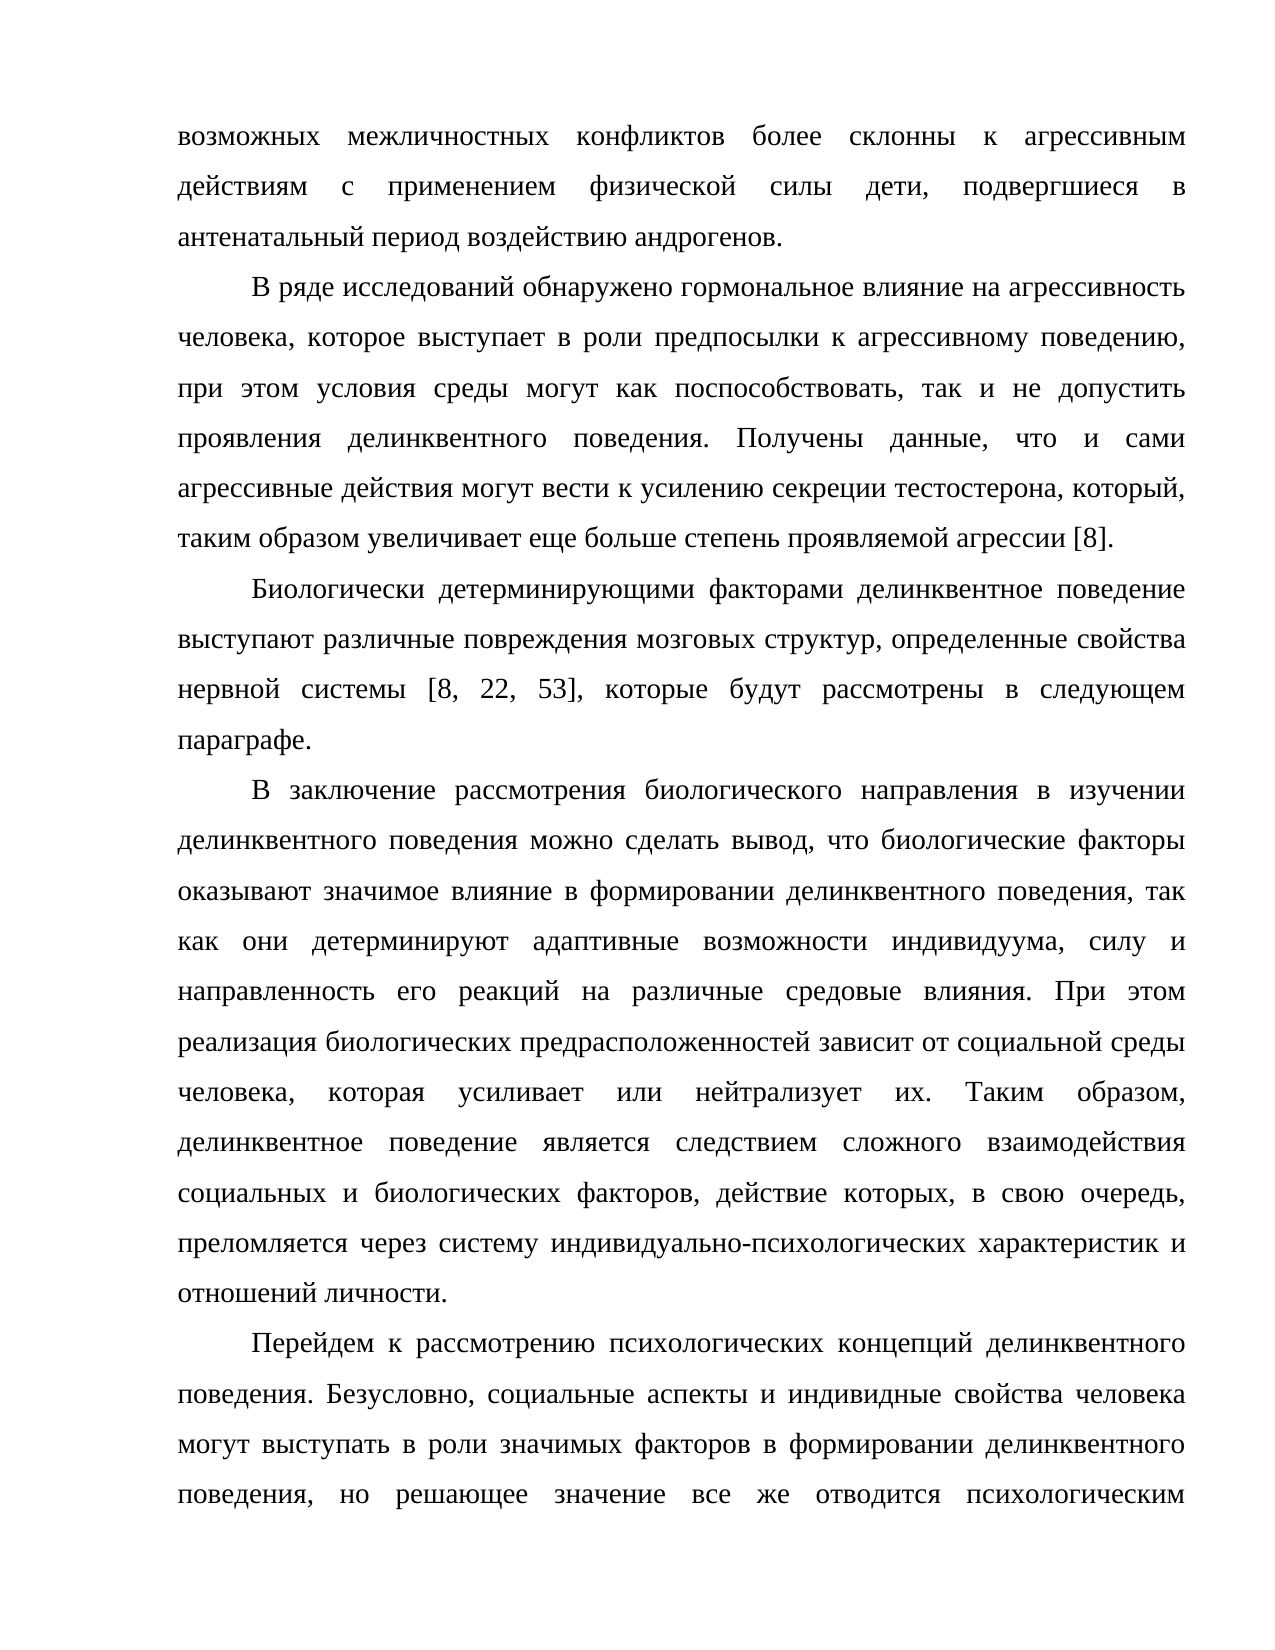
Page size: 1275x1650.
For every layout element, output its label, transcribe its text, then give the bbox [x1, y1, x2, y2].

text В заключение рассмотрения биологического направления в изучении делинквентного поведения можно сделать вывод, что биологические факторы оказывают значимое влияние в формировании делинквентного поведения, так как они детерминируют адаптивные возможности индивидуума, силу и направленность его реакций на различные средовые влияния. При этом реализация биологических предрасположенностей зависит от социальной среды человека, которая усиливает или нейтрализует их. Таким образом, делинквентное поведение является следствием сложного взаимодействия социальных и биологических факторов, действие которых, в свою очередь, преломляется через систему индивидуально-психологических характеристик и отношений личности. [177, 772, 1186, 1309]
text В ряде исследований обнаружено гормональное влияние на агрессивность человека, которое выступает в роли предпосылки к агрессивному поведению, при этом условия среды могут как поспособствовать, так и не допустить проявления делинквентного поведения. Получены данные, что и сами агрессивные действия могут вести к усилению секреции тестостерона, который, таким образом увеличивает еще больше степень проявляемой агрессии [8]. [177, 269, 1186, 554]
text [177, 118, 1186, 252]
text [177, 1326, 1186, 1510]
text Биологически детерминирующими факторами делинквентное поведение выступают различные повреждения мозговых структур, определенные свойства нервной системы [8, 22, 53], которые будут рассмотрены в следующем параграфе. [177, 571, 1186, 755]
